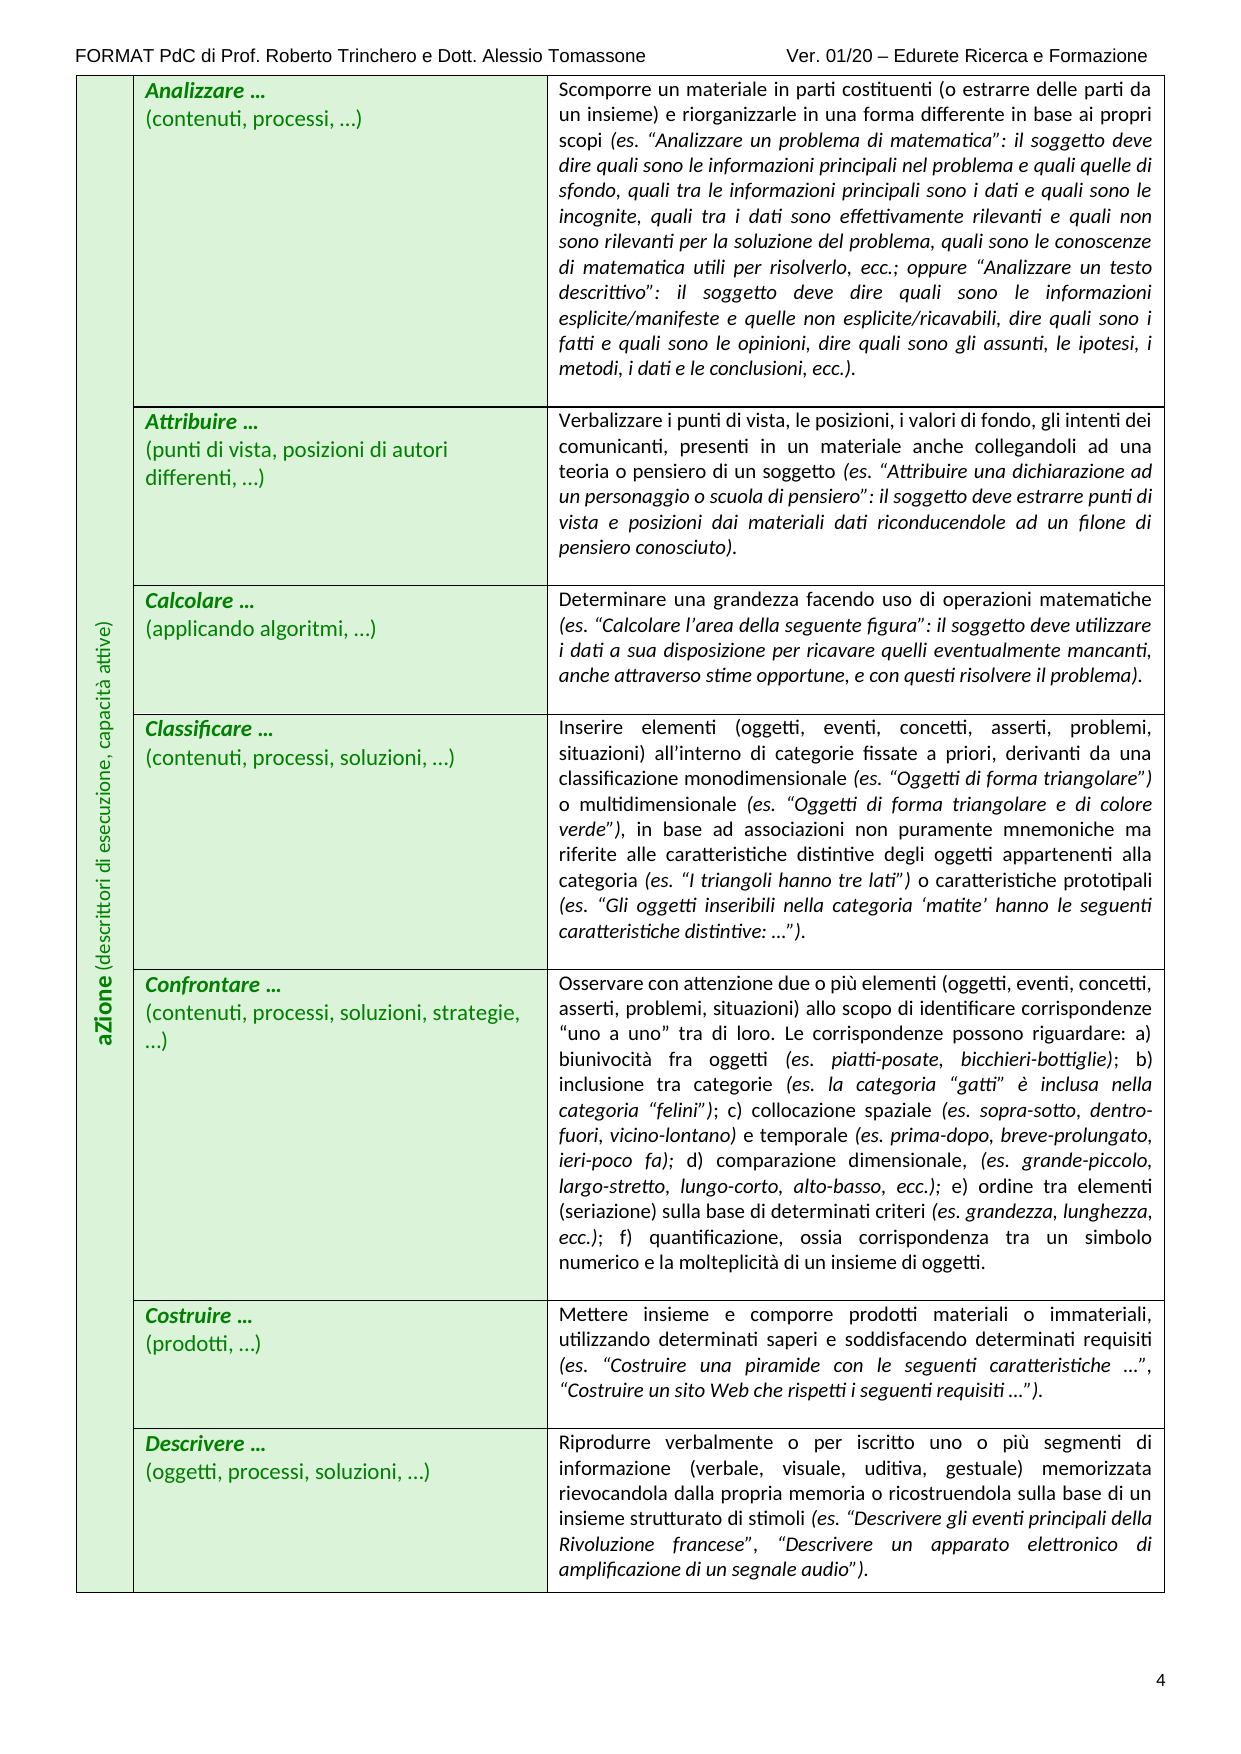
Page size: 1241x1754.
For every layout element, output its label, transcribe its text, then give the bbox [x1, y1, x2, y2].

table_cell Riprodurre verbalmente o per iscritto uno o più segmenti di informazione (verbale, visuale, uditiva, gestuale) memorizzata rievocandola dalla propria memoria o ricostruendola sulla base di un insieme strutturato di stimoli (es. “Descrivere gli eventi principali della Rivoluzione francese”, “Descrivere un apparato elettronico di amplificazione di un segnale audio”). [548, 1429, 1164, 1592]
table_cell Mettere insieme e comporre prodotti materiali o immateriali, utilizzando determinati saperi e soddisfacendo determinati requisiti (es. “Costruire una piramide con le seguenti caratteristiche …”, “Costruire un sito Web che rispetti i seguenti requisiti …”). [548, 1301, 1164, 1428]
table_cell Confrontare … (contenuti, processi, soluzioni, strategie, …) [134, 970, 547, 1300]
table_cell Descrivere … (oggetti, processi, soluzioni, …) [134, 1429, 547, 1592]
table_cell Osservare con attenzione due o più elementi (oggetti, eventi, concetti, asserti, problemi, situazioni) allo scopo di identificare corrispondenze “uno a uno” tra di loro. Le corrispondenze possono riguardare: a) biunivocità fra oggetti (es. piatti-posate, bicchieri-bottiglie); b) inclusione tra categorie (es. la categoria “gatti” è inclusa nella categoria “felini”); c) collocazione spaziale (es. sopra-sotto, dentro-fuori, vicino-lontano) e temporale (es. prima-dopo, breve-prolungato, ieri-poco fa); d) comparazione dimensionale, (es. grande-piccolo, largo-stretto, lungo-corto, alto-basso, ecc.); e) ordine tra elementi (seriazione) sulla base di determinati criteri (es. grandezza, lunghezza, ecc.); f) quantificazione, ossia corrispondenza tra un simbolo numerico e la molteplicità di un insieme di oggetti. [548, 970, 1164, 1300]
table_cell Attribuire … (punti di vista, posizioni di autori differenti, …) [134, 408, 547, 585]
table_cell Determinare una grandezza facendo uso di operazioni matematiche (es. “Calcolare l’area della seguente figura”: il soggetto deve utilizzare i dati a sua disposizione per ricavare quelli eventualmente mancanti, anche attraverso stime opportune, e con questi risolvere il problema). [548, 586, 1164, 713]
table_cell Inserire elementi (oggetti, eventi, concetti, asserti, problemi, situazioni) all’interno di categorie fissate a priori, derivanti da una classificazione monodimensionale (es. “Oggetti di forma triangolare”) o multidimensionale (es. “Oggetti di forma triangolare e di colore verde”), in base ad associazioni non puramente mnemoniche ma riferite alle caratteristiche distintive degli oggetti appartenenti alla categoria (es. “I triangoli hanno tre lati”) o caratteristiche prototipali (es. “Gli oggetti inseribili nella categoria ‘matite’ hanno le seguenti caratteristiche distintive: …”). [548, 715, 1164, 969]
table_header aZione (descrittori di esecuzione, capacità attive) [77, 76, 133, 1592]
table_cell Verbalizzare i punti di vista, le posizioni, i valori di fondo, gli intenti dei comunicanti, presenti in un materiale anche collegandoli ad una teoria o pensiero di un soggetto (es. “Attribuire una dichiarazione ad un personaggio o scuola di pensiero”: il soggetto deve estrarre punti di vista e posizioni dai materiali dati riconducendole ad un filone di pensiero conosciuto). [548, 408, 1164, 585]
table_header Scomporre un materiale in parti costituenti (o estrarre delle parti da un insieme) e riorganizzarle in una forma differente in base ai propri scopi (es. “Analizzare un problema di matematica”: il soggetto deve dire quali sono le informazioni principali nel problema e quali quelle di sfondo, quali tra le informazioni principali sono i dati e quali sono le incognite, quali tra i dati sono effettivamente rilevanti e quali non sono rilevanti per la soluzione del problema, quali sono le conoscenze di matematica utili per risolverlo, ecc.; oppure “Analizzare un testo descrittivo”: il soggetto deve dire quali sono le informazioni esplicite/manifeste e quelle non esplicite/ricavabili, dire quali sono i fatti e quali sono le opinioni, dire quali sono gli assunti, le ipotesi, i metodi, i dati e le conclusioni, ecc.). [548, 76, 1164, 406]
table_cell Costruire … (prodotti, …) [134, 1301, 547, 1428]
table_cell Classificare … (contenuti, processi, soluzioni, …) [134, 715, 547, 969]
table_cell Calcolare … (applicando algoritmi, …) [134, 586, 547, 713]
table_header Analizzare … (contenuti, processi, …) [134, 76, 547, 406]
